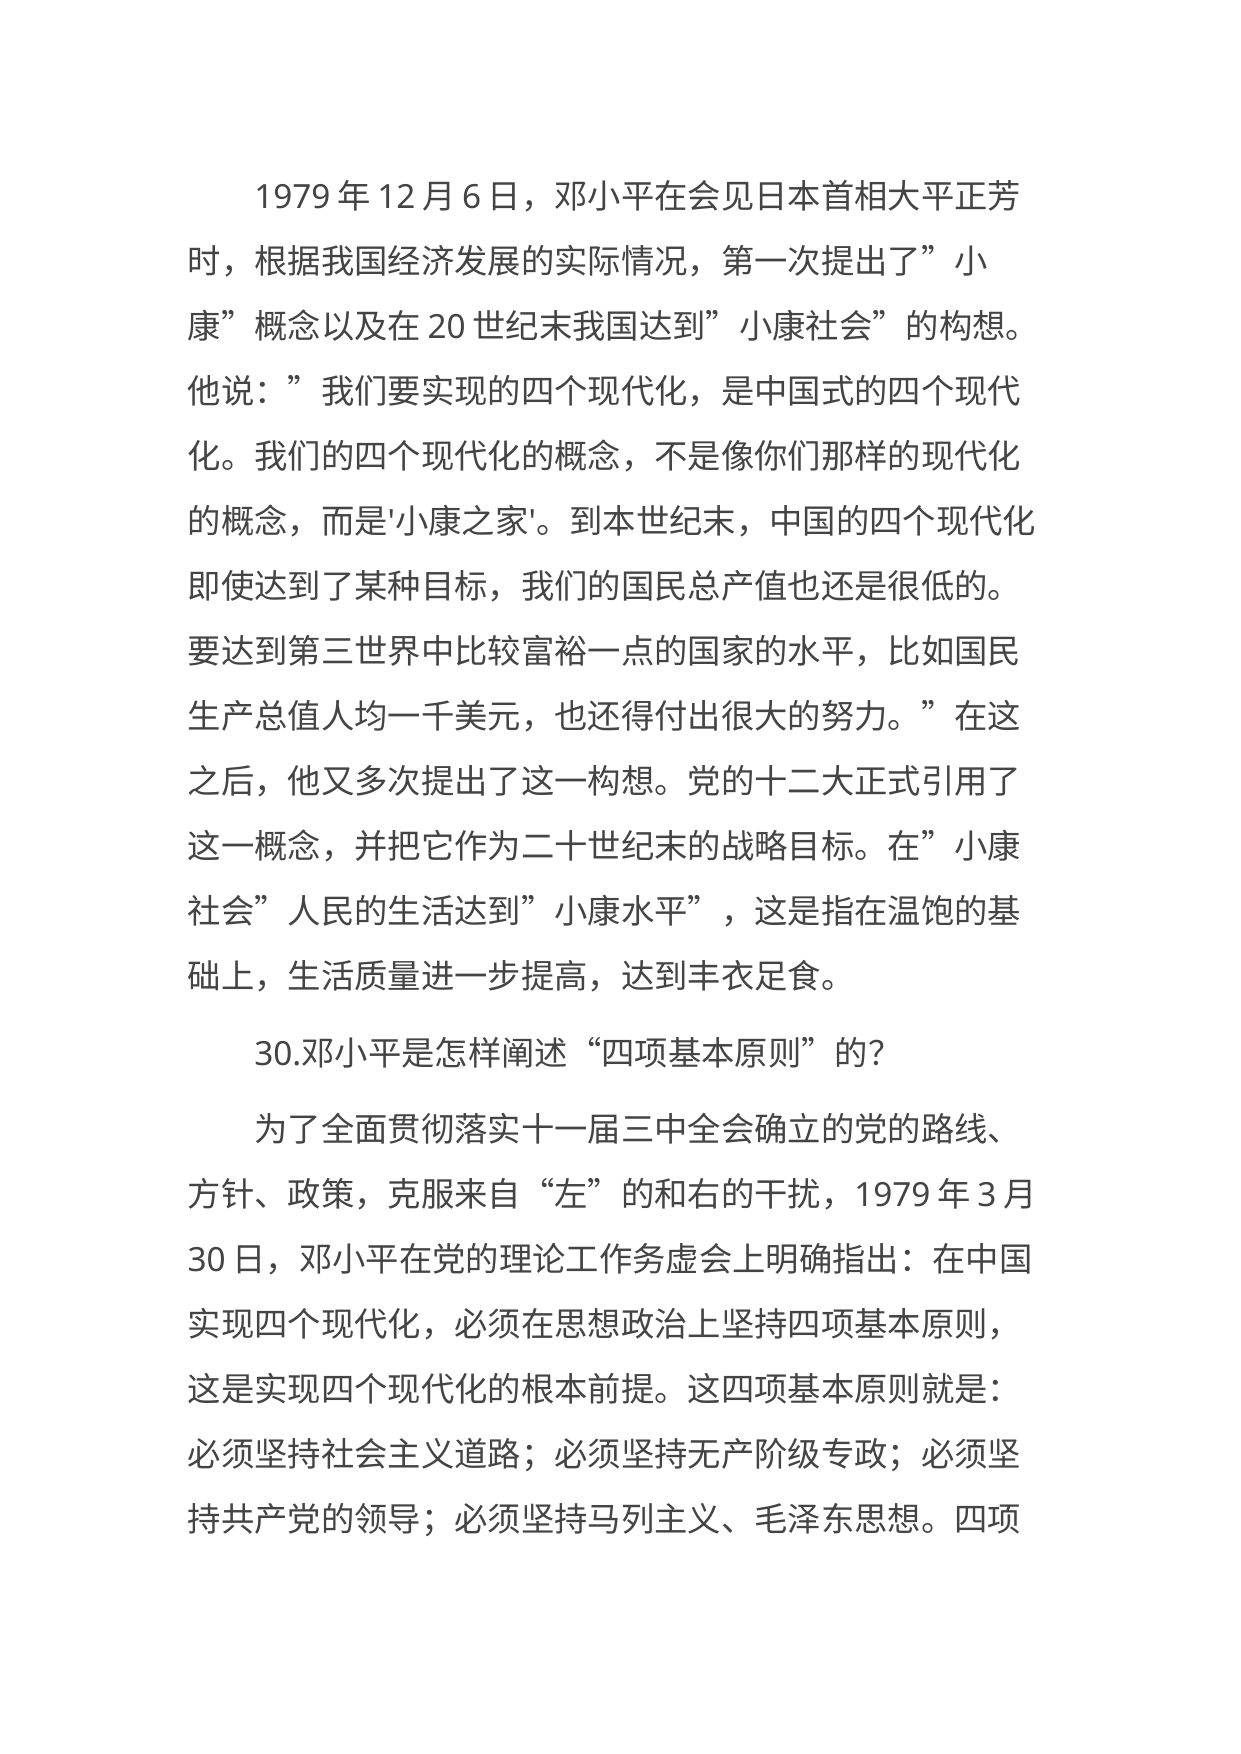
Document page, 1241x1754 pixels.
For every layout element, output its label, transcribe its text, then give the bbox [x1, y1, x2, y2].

text 30.邓小平是怎样阐述“四项基本原则”的？ [187, 1018, 1053, 1083]
text 1979年12月6日，邓小平在会见日本首相大平正芳时，根据我国经济发展的实际情况，第一次提出了”小康”概念以及在20世纪末我国达到”小康社会”的构想。他说：”我们要实现的四个现代化，是中国式的四个现代化。我们的四个现代化的概念，不是像你们那样的现代化的概念，而是'小康之家'。到本世纪末，中国的四个现代化即使达到了某种目标，我们的国民总产值也还是很低的。要达到第三世界中比较富裕一点的国家的水平，比如国民生产总值人均一千美元，也还得付出很大的努力。”在这之后，他又多次提出了这一构想。党的十二大正式引用了这一概念，并把它作为二十世纪末的战略目标。在”小康社会”人民的生活达到”小康水平”，这是指在温饱的基础上，生活质量进一步提高，达到丰衣足食。 [187, 162, 1053, 1007]
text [187, 1094, 1053, 1549]
